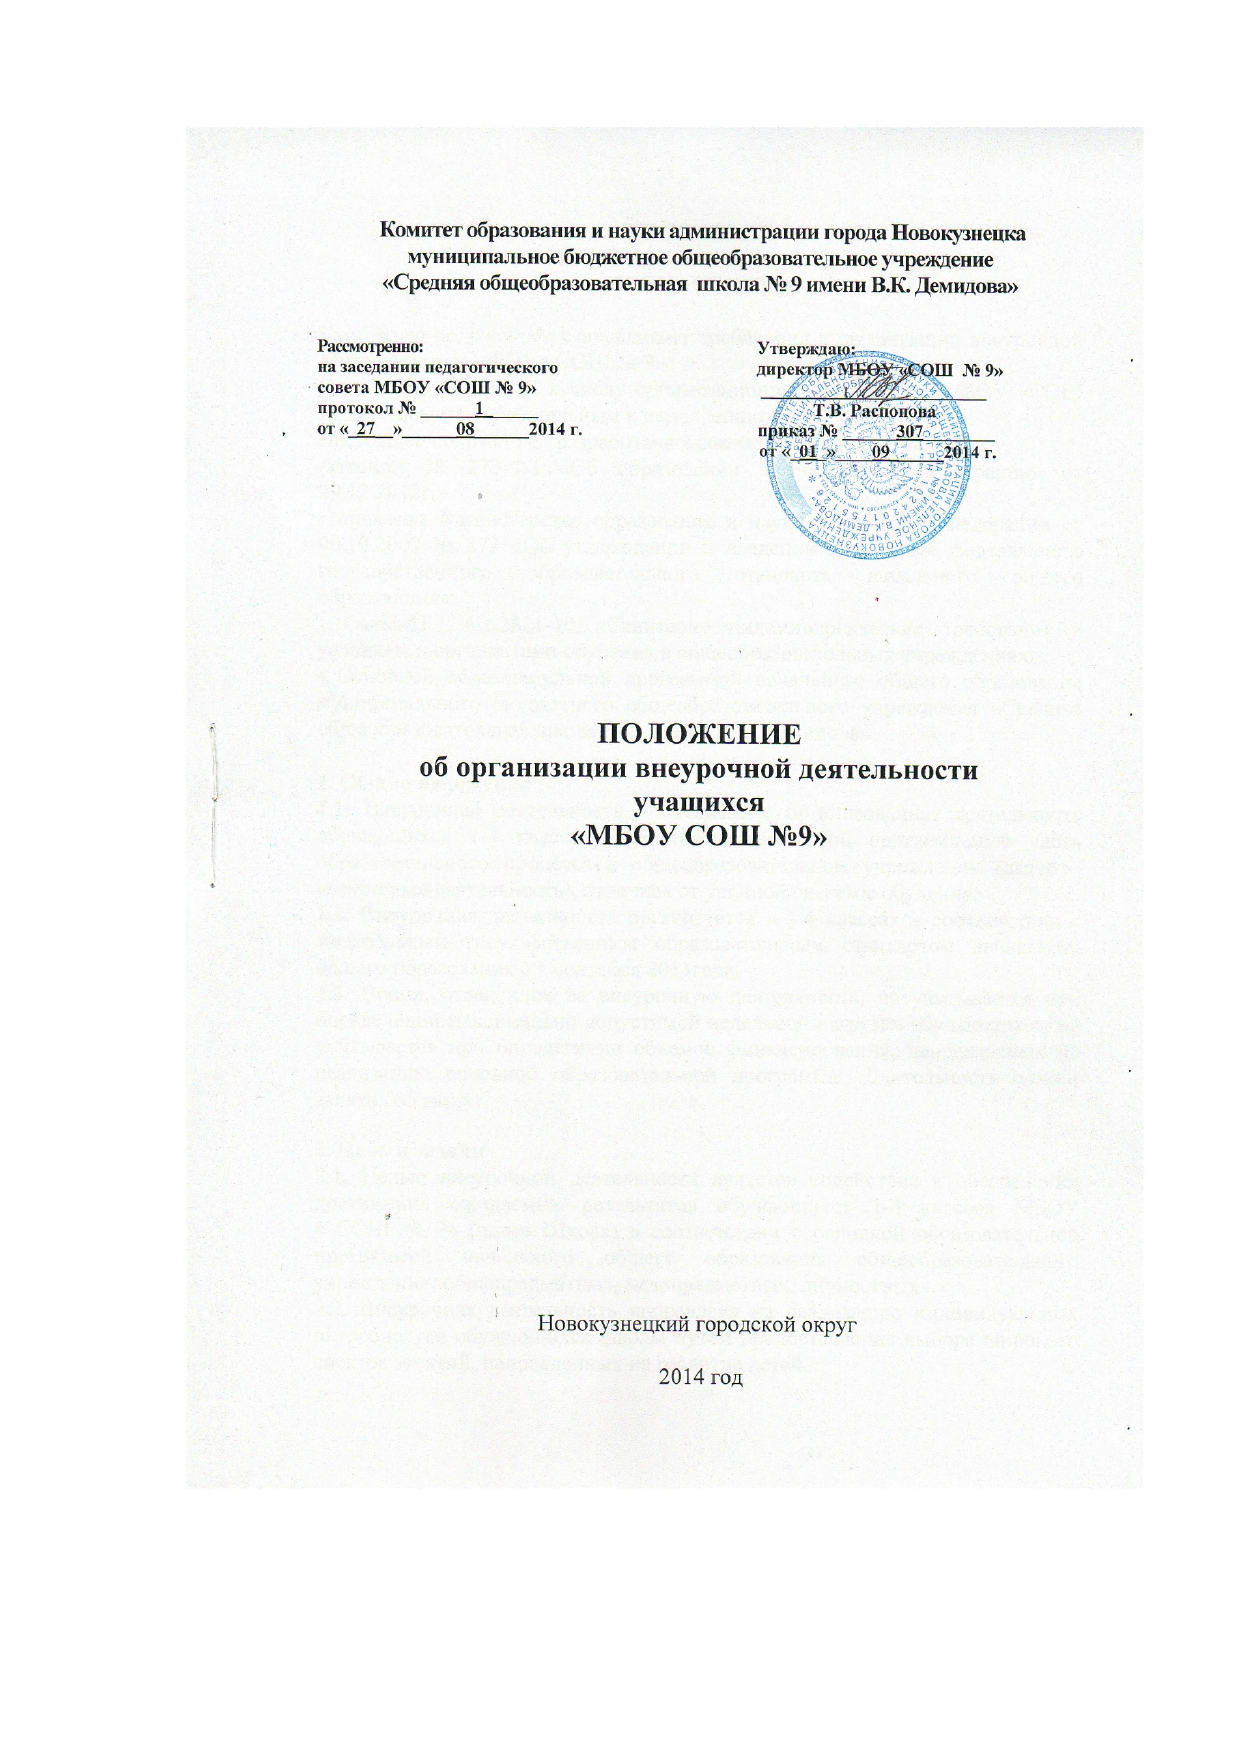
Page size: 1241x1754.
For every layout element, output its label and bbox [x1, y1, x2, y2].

picture [177, 118, 1152, 1497]
